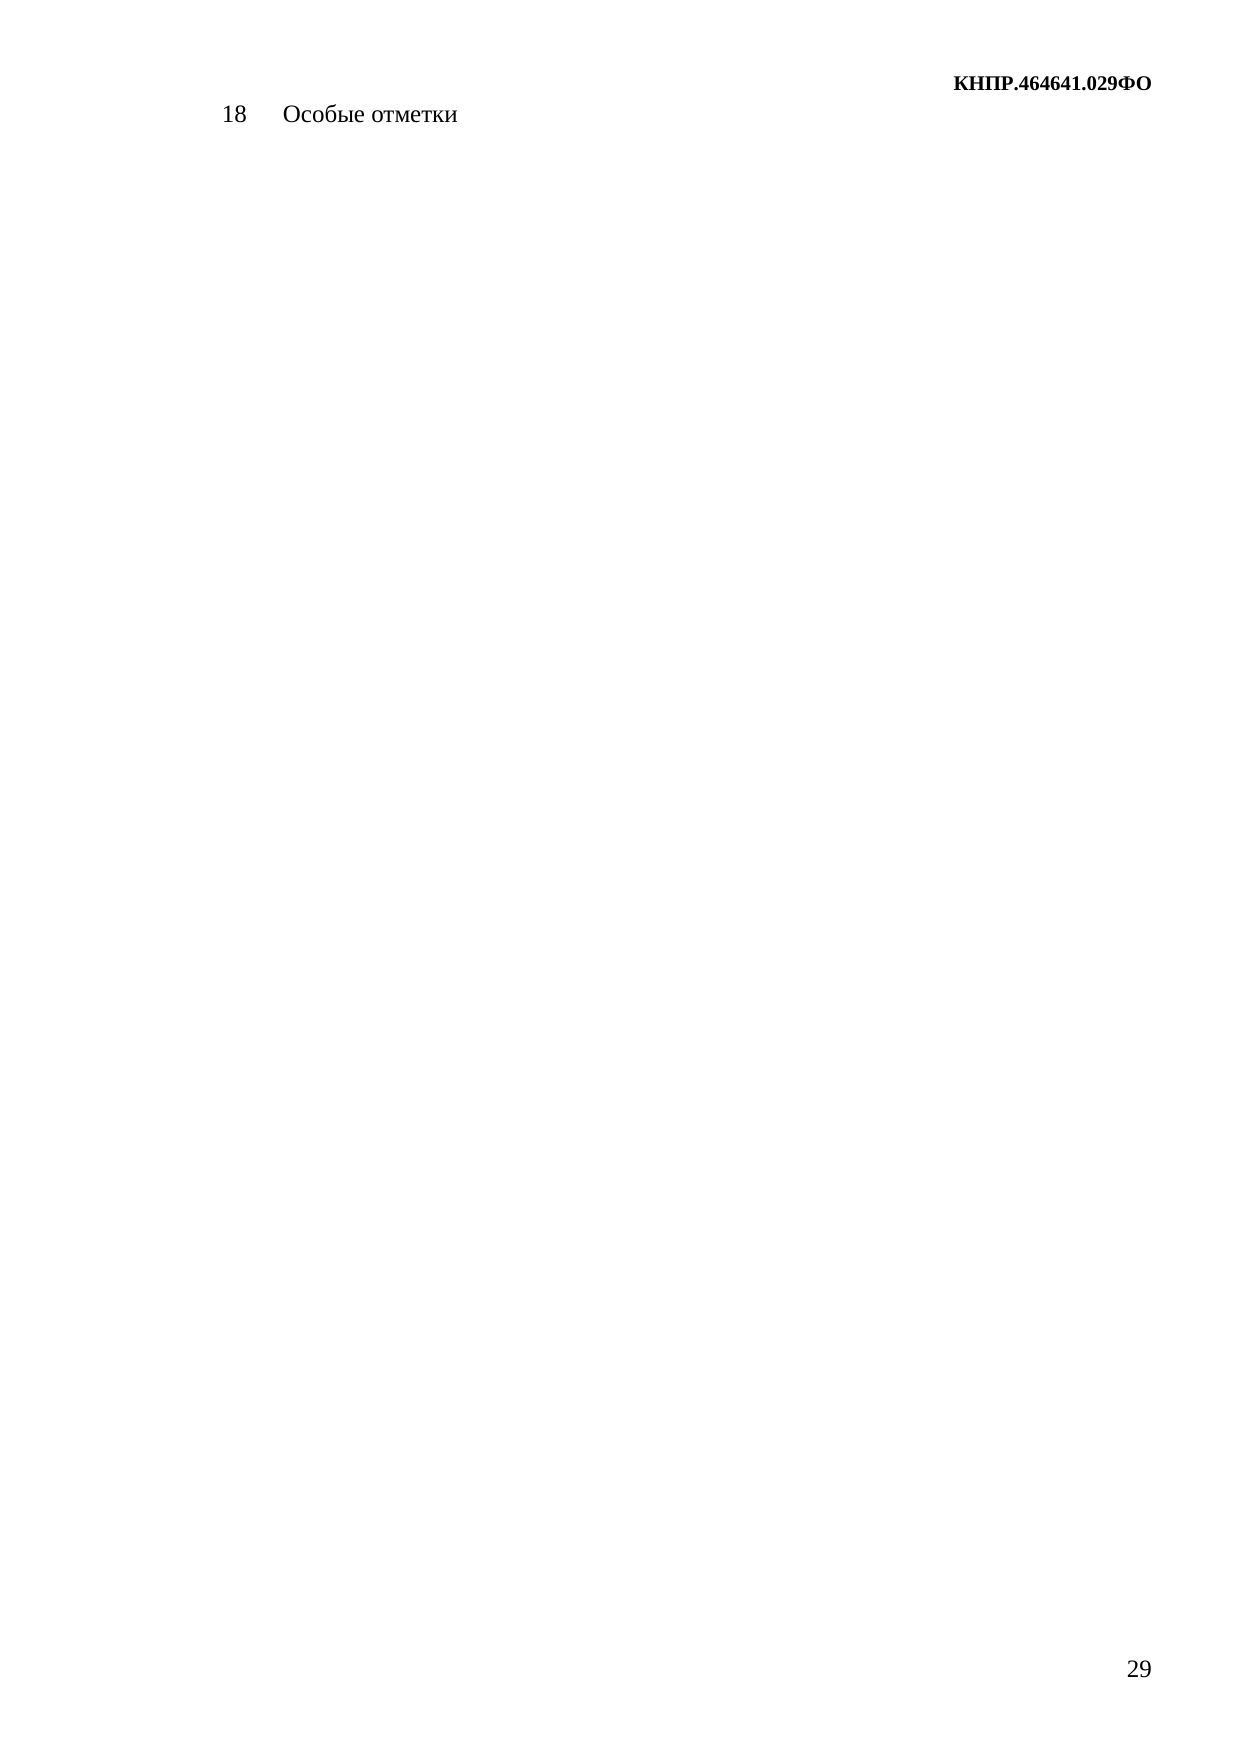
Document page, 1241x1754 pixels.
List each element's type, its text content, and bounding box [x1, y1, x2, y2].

subtitle Особые отметки [148, 99, 1152, 128]
